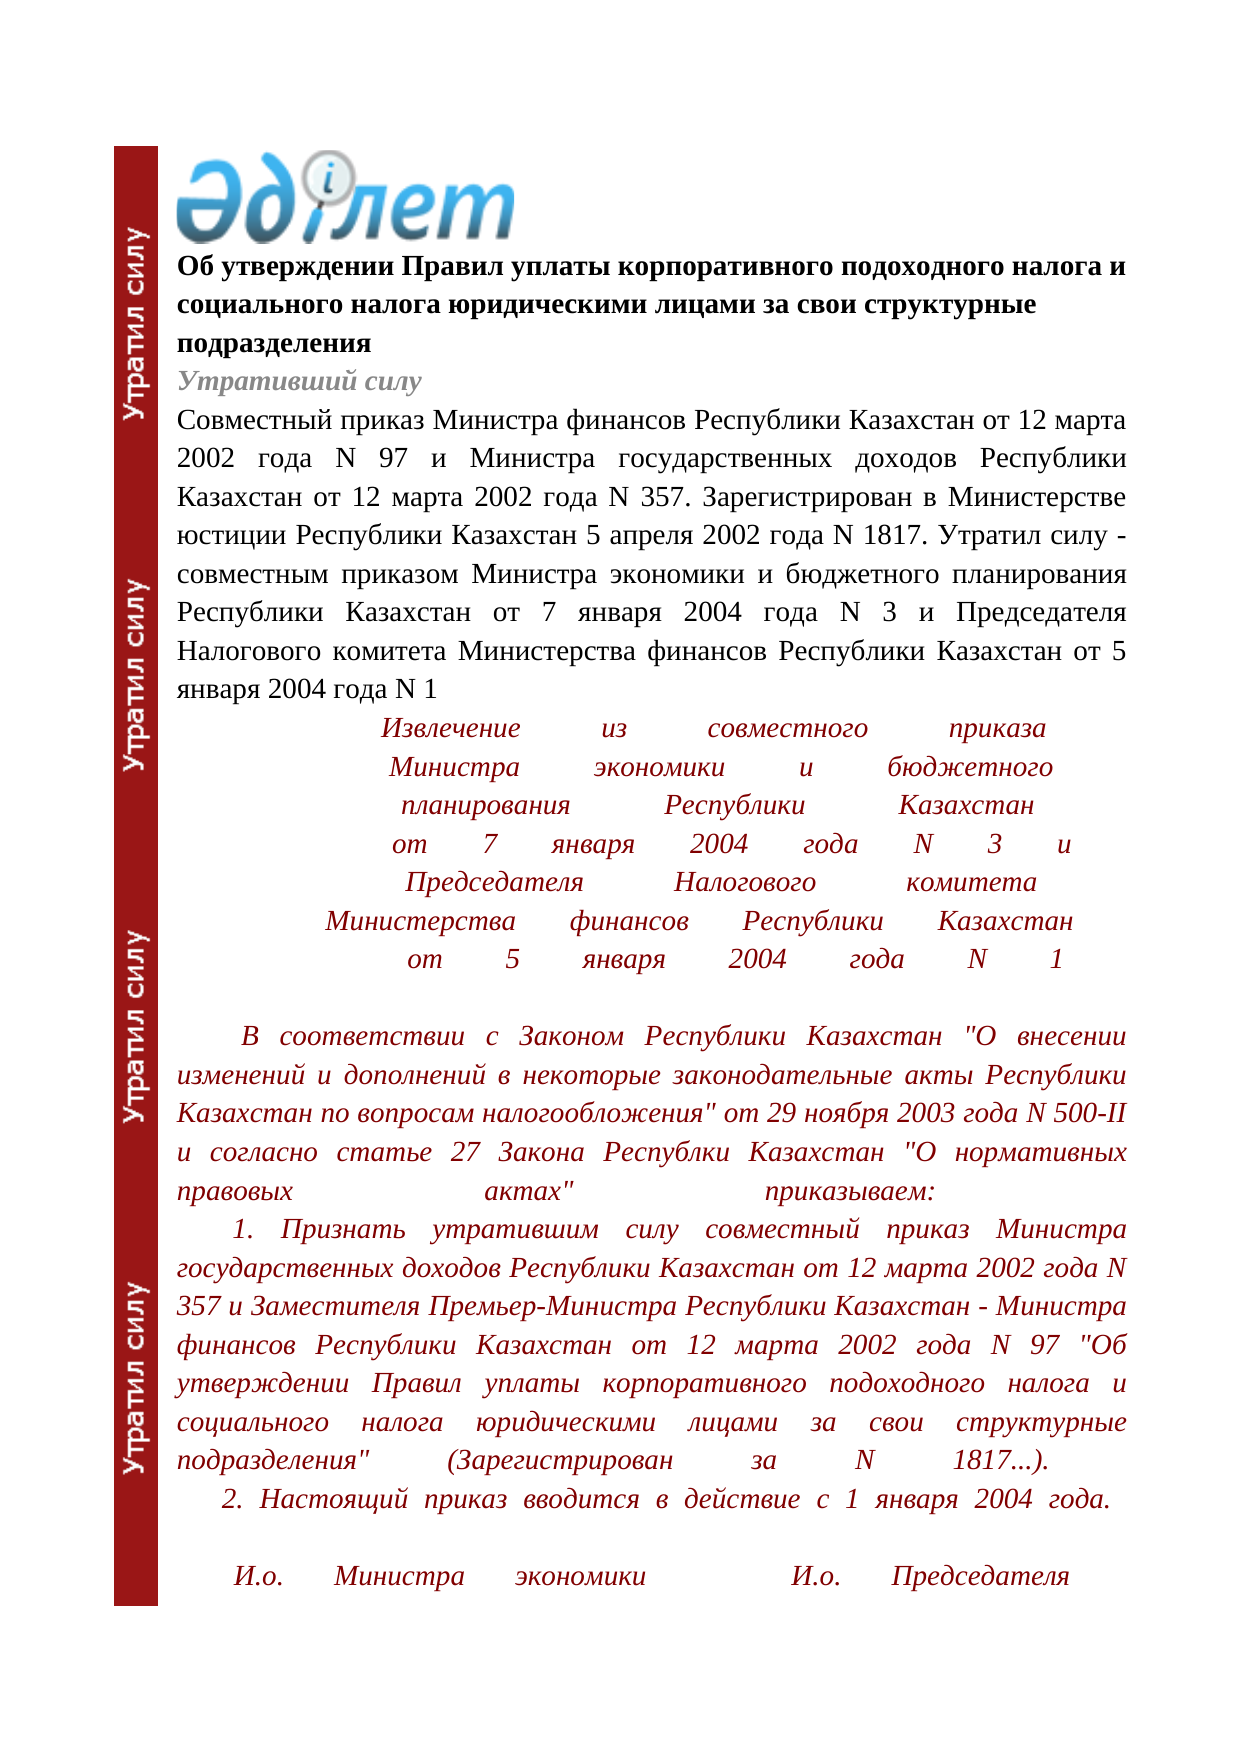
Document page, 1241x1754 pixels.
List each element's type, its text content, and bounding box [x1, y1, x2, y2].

text Утративший силу [112, 363, 1128, 397]
picture [114, 705, 158, 710]
picture [176, 150, 515, 244]
text Об утверждении Правил уплаты корпоративного подоходного налога и социального налога юридическими лицами за свои структурные подразделения [112, 248, 1128, 358]
text Совместный приказ Министра финансов Республики Казахстан от 12 марта 2002 года N 97 и Министра государственных доходов Республики Казахстан от 12 марта 2002 года N 357. Зарегистрирован в Министерстве юстиции Республики Казахстан 5 апреля 2002 года N 1817. Утратил силу - совместным приказом Министра экономики и бюджетного планирования Республики Казахстан от 7 января 2004 года N 3 и Председателя Налогового комитета Министерства финансов Республики Казахстан от 5 января 2004 года N 1 [112, 402, 1128, 705]
picture [114, 397, 158, 402]
picture [114, 358, 158, 363]
picture [114, 146, 158, 248]
picture [114, 1592, 158, 1606]
